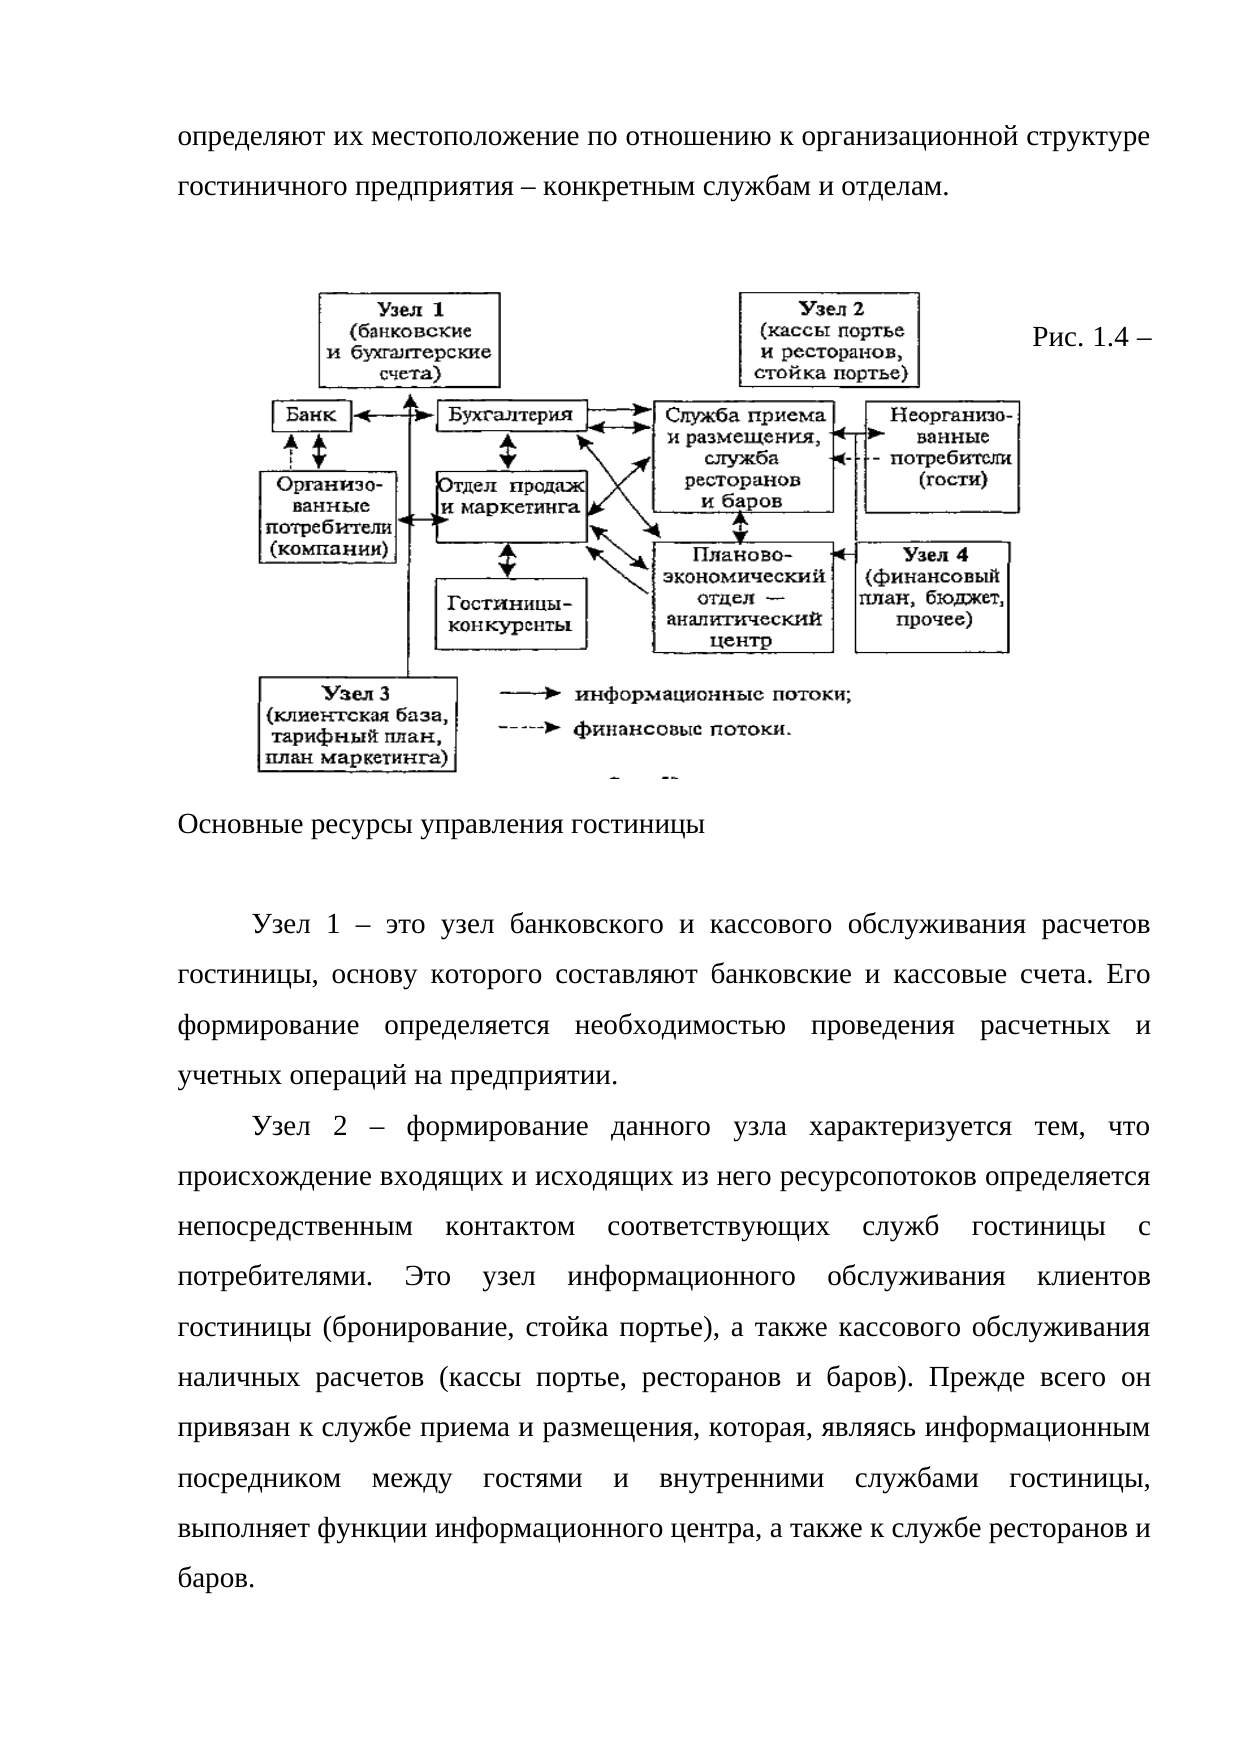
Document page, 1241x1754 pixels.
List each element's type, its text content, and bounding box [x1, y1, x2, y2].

text Рис. 1.4 – Основные ресурсы управления гостиницы [177, 319, 1152, 839]
text Узел 1 – это узел банковского и кассового обслуживания расчетов гостиницы, основу которого составляют банковские и кассовые счета. Его формирование определяется необходимостью проведения расчетных и учетных операций на предприятии. [177, 906, 1152, 1091]
picture [229, 280, 1032, 319]
text Узел 2 – формирование данного узла характеризуется тем, что происхождение входящих и исходящих из него ресурсопотоков определяется непосредственным контактом соответствующих служб гостиницы с потребителями. Это узел информационного обслуживания клиентов гостиницы (бронирование, стойка портье), а также кассового обслуживания наличных расчетов (кассы портье, ресторанов и баров). Прежде всего он привязан к службе приема и размещения, которая, являясь информационным посредником между гостями и внутренними службами гостиницы, выполняет функции информационного центра, а также к службе ресторанов и баров. [177, 1108, 1152, 1594]
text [177, 118, 1152, 202]
